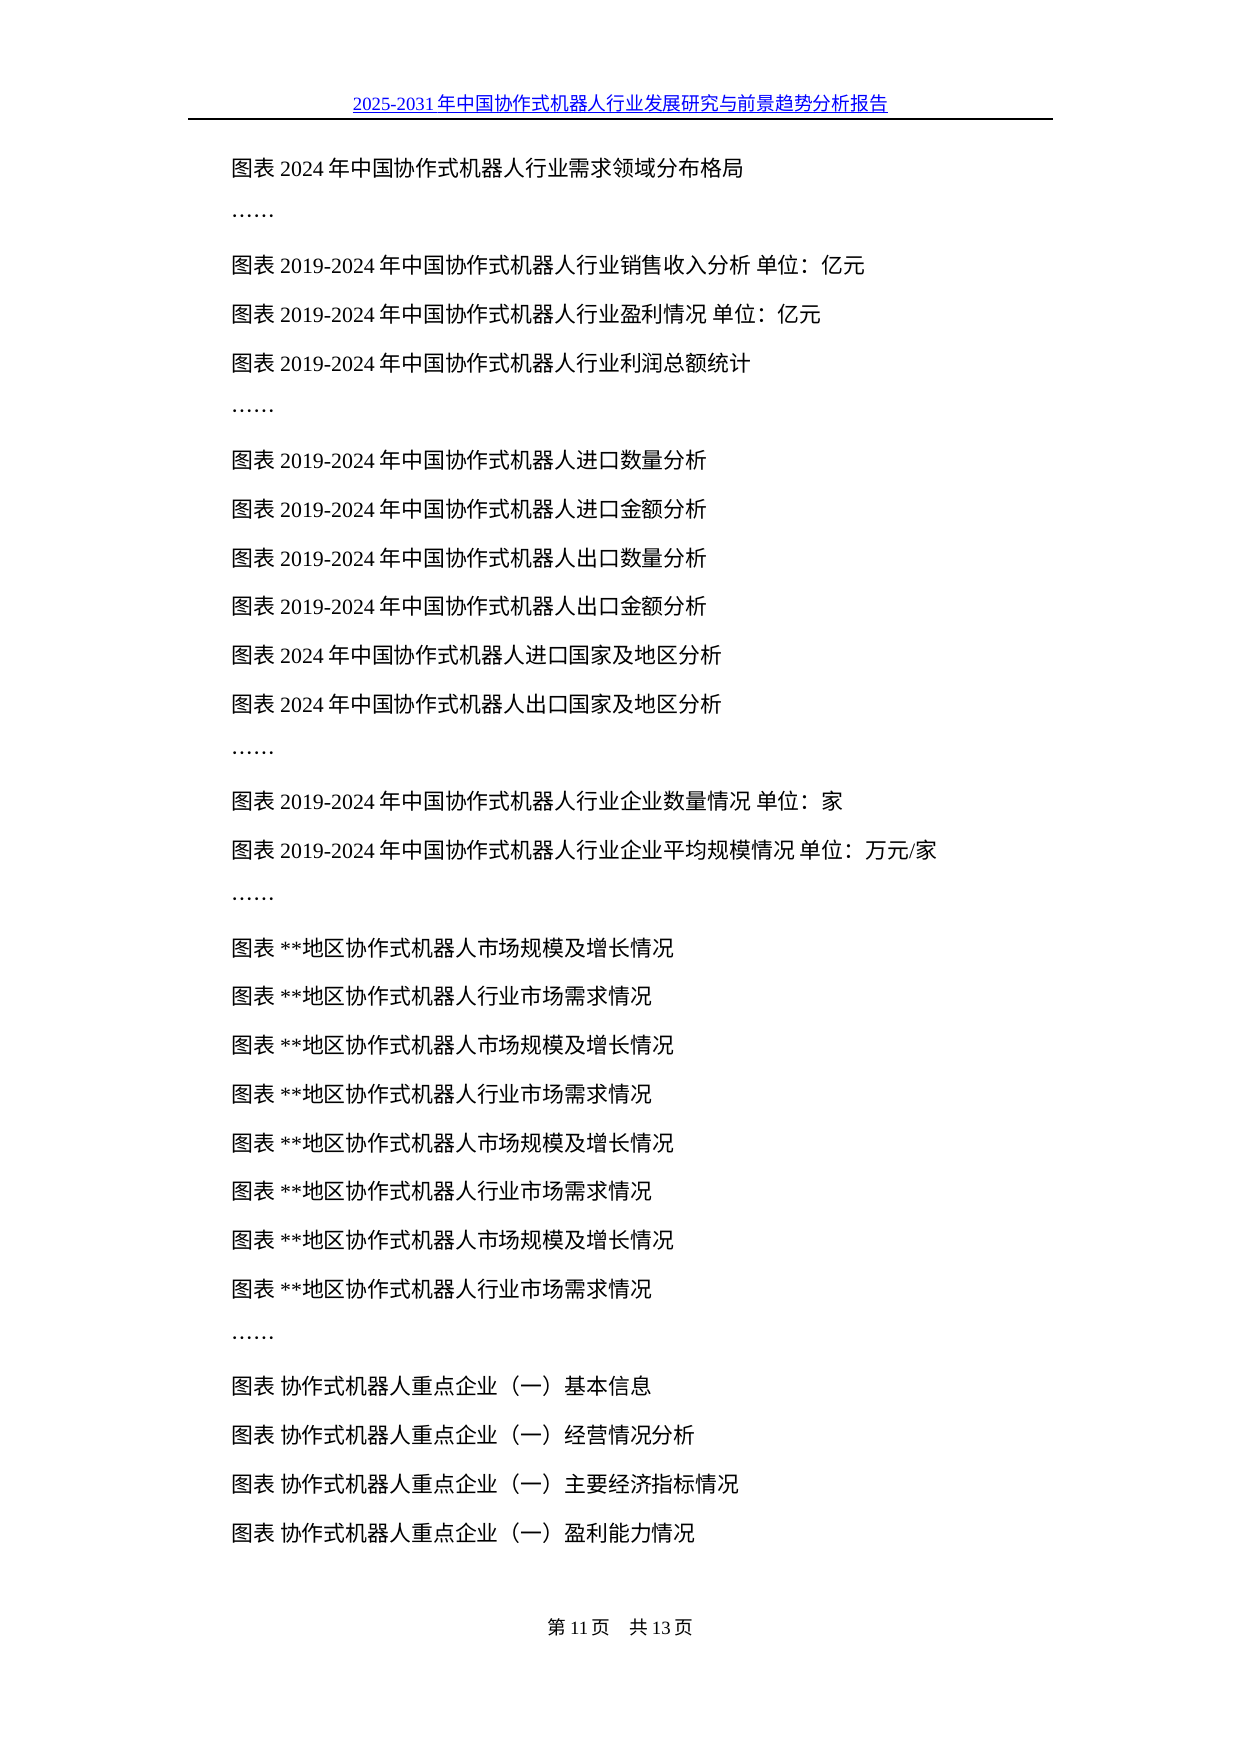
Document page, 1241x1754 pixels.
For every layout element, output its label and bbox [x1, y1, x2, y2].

text [187, 150, 1053, 1548]
